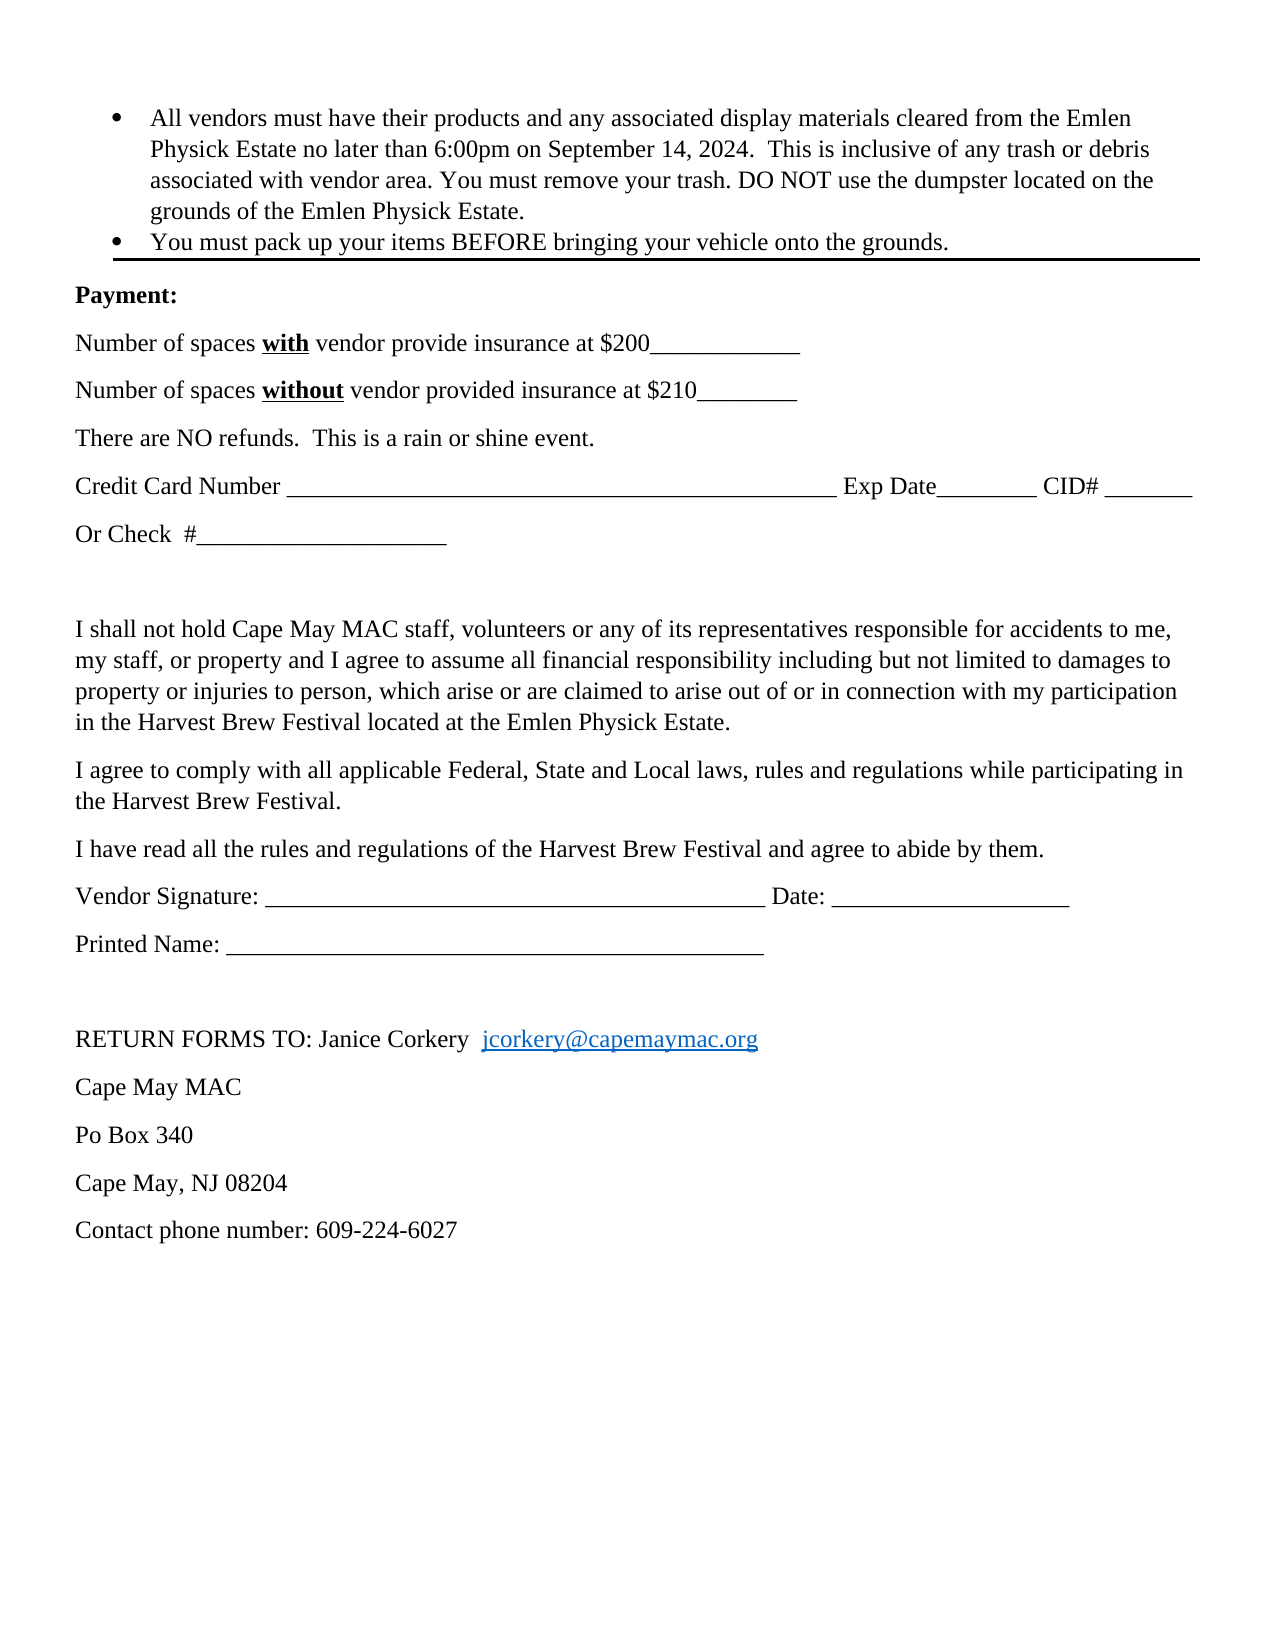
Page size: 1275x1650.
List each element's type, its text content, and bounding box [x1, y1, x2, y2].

list You must pack up your items BEFORE bringing your vehicle onto the grounds. [112, 227, 1200, 261]
text Credit Card Number ____________________________________________ Exp Date________ CID# _______ [75, 471, 1200, 500]
text RETURN FORMS TO: Janice Corkery jcorkery@capemaymac.org [75, 1024, 1200, 1053]
text Number of spaces with vendor provide insurance at $200____________ [75, 328, 1200, 357]
text Number of spaces without vendor provided insurance at $210________ [75, 376, 1200, 404]
text I agree to comply with all applicable Federal, State and Local laws, rules and regulations while participating in the Harvest Brew Festival. [75, 755, 1200, 815]
text Vendor Signature: ________________________________________ Date: ___________________ [75, 881, 1200, 910]
text There are NO refunds. This is a rain or shine event. [75, 423, 1200, 452]
list All vendors must have their products and any associated display materials cleared from the Emlen Physick Estate no later than 6:00pm on September 14, 2024. This is inclusive of any trash or debris associated with vendor area. You must remove your trash. DO NOT use the dumpster located on the grounds of the Emlen Physick Estate. [112, 103, 1200, 225]
text Payment: [75, 280, 1200, 309]
text Or Check #____________________ [75, 519, 1200, 547]
text Printed Name: ___________________________________________ [75, 929, 1200, 958]
text Cape May, NJ 08204 [75, 1168, 1200, 1196]
text Cape May MAC [75, 1072, 1200, 1101]
text I have read all the rules and regulations of the Harvest Brew Festival and agree to abide by them. [75, 834, 1200, 862]
text Contact phone number: 609-224-6027 [75, 1215, 1200, 1244]
text Po Box 340 [75, 1120, 1200, 1149]
text I shall not hold Cape May MAC staff, volunteers or any of its representatives responsible for accidents to me, my staff, or property and I agree to assume all financial responsibility including but not limited to damages to property or injuries to person, which arise or are claimed to arise out of or in connection with my participation in the Harvest Brew Festival located at the Emlen Physick Estate. [75, 614, 1200, 736]
